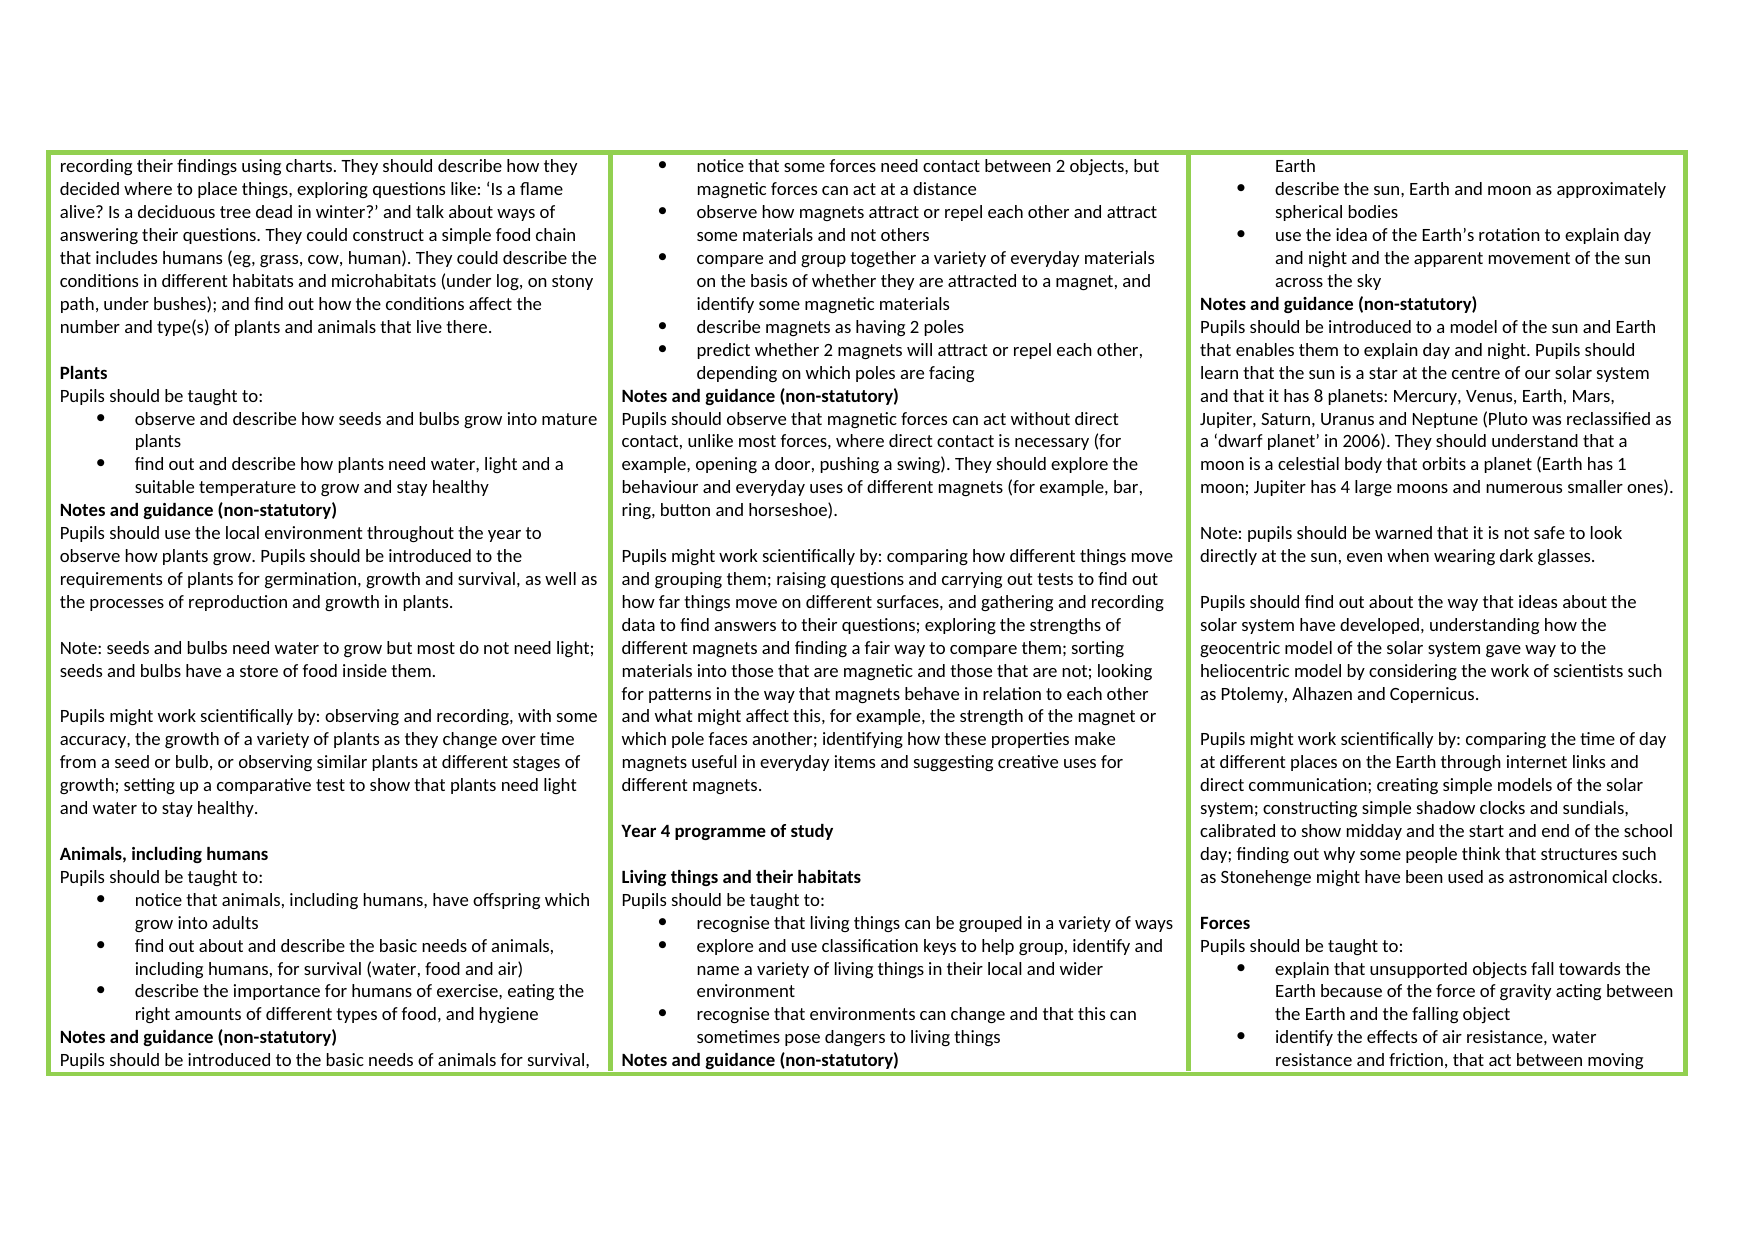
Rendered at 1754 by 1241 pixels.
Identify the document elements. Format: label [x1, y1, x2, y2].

table_cell [613, 155, 1186, 1071]
table_cell [1191, 155, 1683, 1071]
table_cell [51, 155, 608, 1071]
